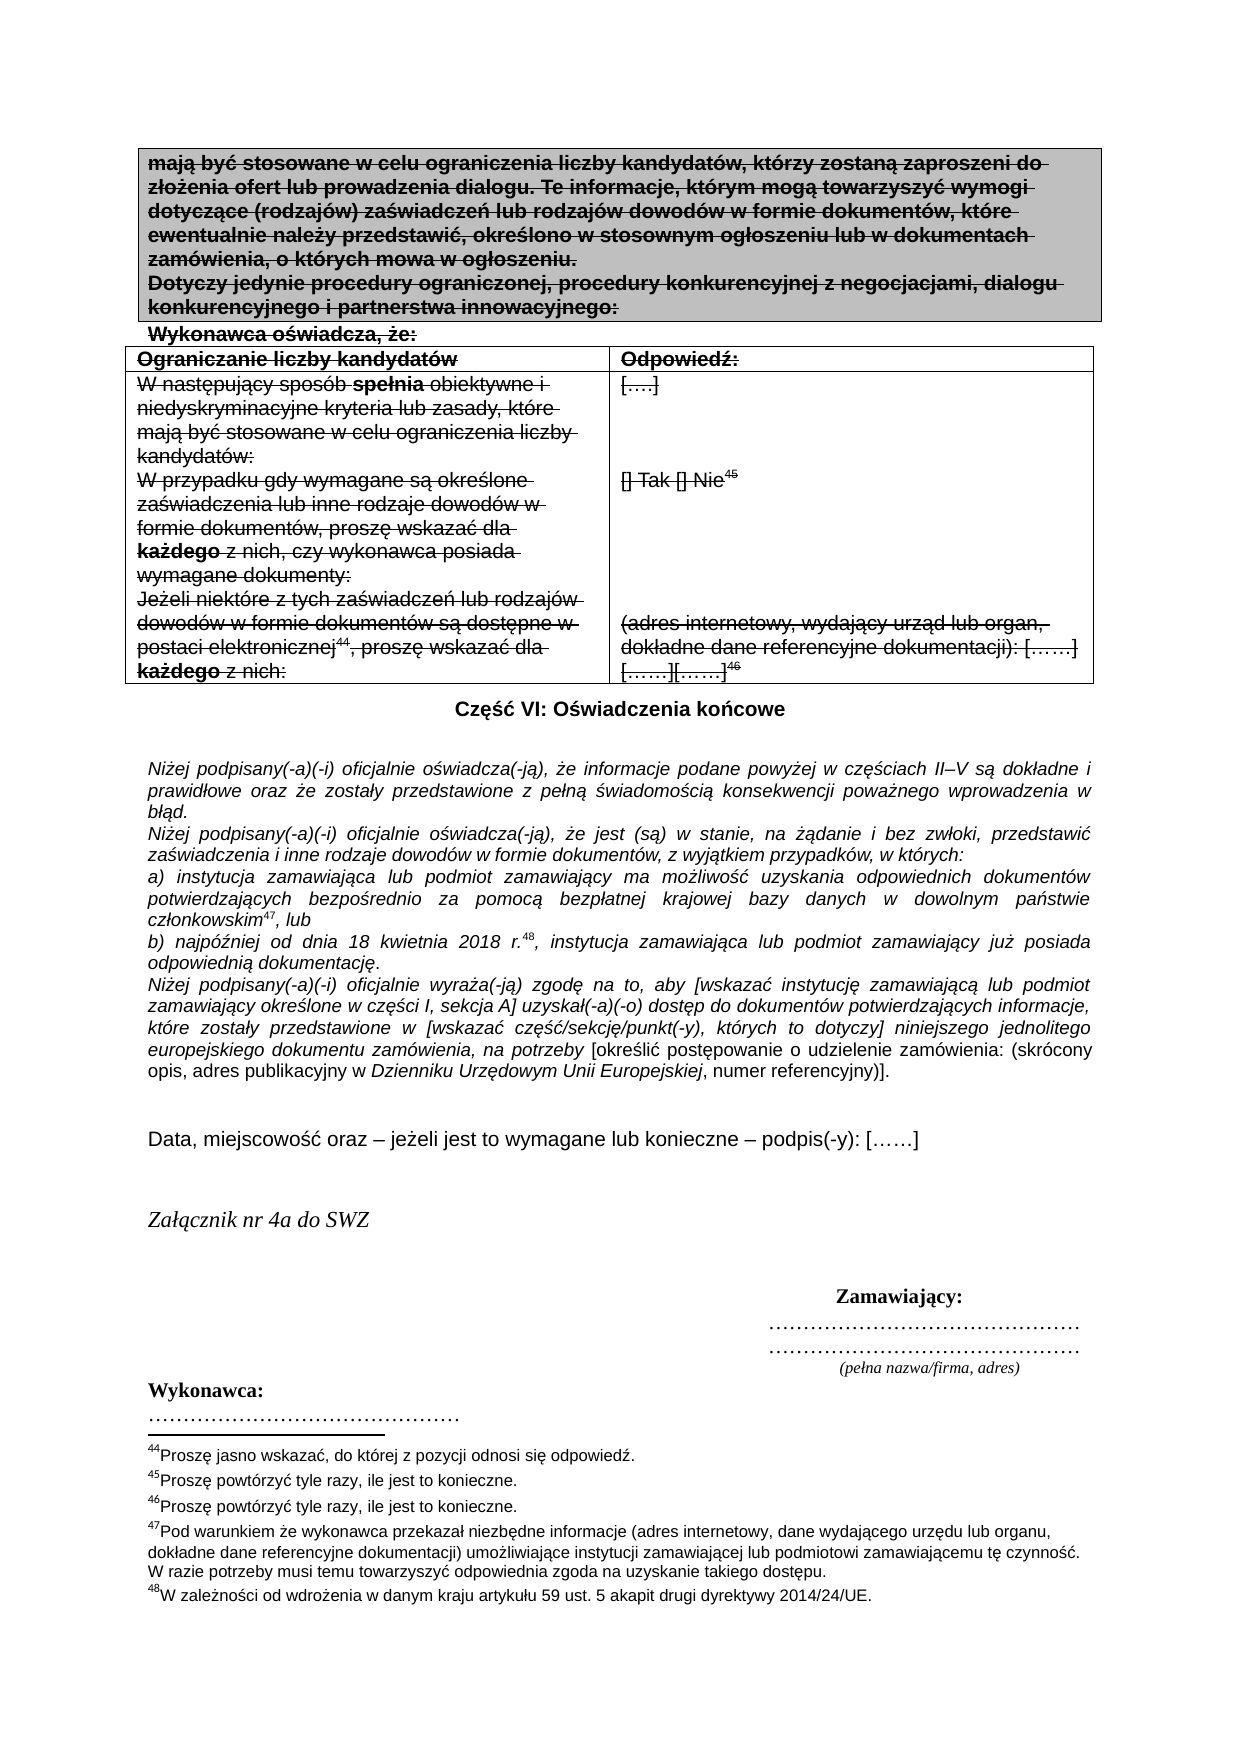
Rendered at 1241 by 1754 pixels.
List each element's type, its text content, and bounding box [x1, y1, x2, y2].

text Część VI: Oświadczenia końcowe [148, 697, 1093, 721]
text Wykonawca: [148, 1377, 1093, 1402]
text Załącznik nr 4a do SWZ [148, 1206, 1093, 1232]
text ……………………………………………………………………………… [768, 1310, 1093, 1358]
text Niżej podpisany(-a)(-i) oficjalnie wyraża(-ją) zgodę na to, aby [wskazać instytucję zamawiającą lub podmiot zamawiający określone w części I, sekcja A] uzyskał(-a)(-o) dostęp do dokumentów potwierdzających informacje, które zostały przedstawione w [wskazać część/sekcję/punkt(-y), których to dotyczy] niniejszego jednolitego europejskiego dokumentu zamówienia, na potrzeby [określić postępowanie o udzielenie zamówienia: (skrócony opis, adres publikacyjny w Dzienniku Urzędowym Unii Europejskiej, numer referencyjny)]. [148, 974, 1093, 1081]
text b) najpóźniej od dnia 18 kwietnia 2018 r., instytucja zamawiająca lub podmiot zamawiający już posiada odpowiednią dokumentację. [148, 931, 1093, 974]
table_header Ograniczanie liczby kandydatów [126, 347, 609, 371]
text Niżej podpisany(-a)(-i) oficjalnie oświadcza(-ją), że jest (są) w stanie, na żądanie i bez zwłoki, przedstawić zaświadczenia i inne rodzaje dowodów w formie dokumentów, z wyjątkiem przypadków, w których: [148, 823, 1093, 866]
text a) instytucja zamawiająca lub podmiot zamawiający ma możliwość uzyskania odpowiednich dokumentów potwierdzających bezpośrednio za pomocą bezpłatnej krajowej bazy danych w dowolnym państwie członkowskim, lub [148, 866, 1093, 931]
table_cell [….] [] Tak [] Nie (adres internetowy, wydający urząd lub organ, dokładne dane referencyjne dokumentacji): [……][……][……] [610, 372, 1093, 683]
text Zamawiający: [694, 1284, 1093, 1308]
table_header Odpowiedź: [610, 347, 1093, 371]
text Niżej podpisany(-a)(-i) oficjalnie oświadcza(-ją), że informacje podane powyżej w częściach II–V są dokładne i prawidłowe oraz że zostały przedstawione z pełną świadomością konsekwencji poważnego wprowadzenia w błąd. [148, 758, 1093, 823]
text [148, 1402, 472, 1426]
text Wykonawca oświadcza, że: [148, 322, 1093, 346]
text Data, miejscowość oraz – jeżeli jest to wymagane lub konieczne – podpis(-y): [……] [148, 1127, 1093, 1151]
text (pełna nazwa/firma, adres) [768, 1358, 1093, 1377]
table_cell W następujący sposób spełnia obiektywne i niedyskryminacyjne kryteria lub zasady, które mają być stosowane w celu ograniczenia liczby kandydatów: W przypadku gdy wymagane są określone zaświadczenia lub inne rodzaje dowodów w formie dokumentów, proszę wskazać dla każdego z nich, czy wykonawca posiada wymagane dokumenty: Jeżeli niektóre z tych zaświadczeń lub rodzajów dowodów w formie dokumentów są dostępne w postaci elektronicznej, proszę wskazać dla każdego z nich: [126, 372, 609, 683]
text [139, 149, 1101, 321]
